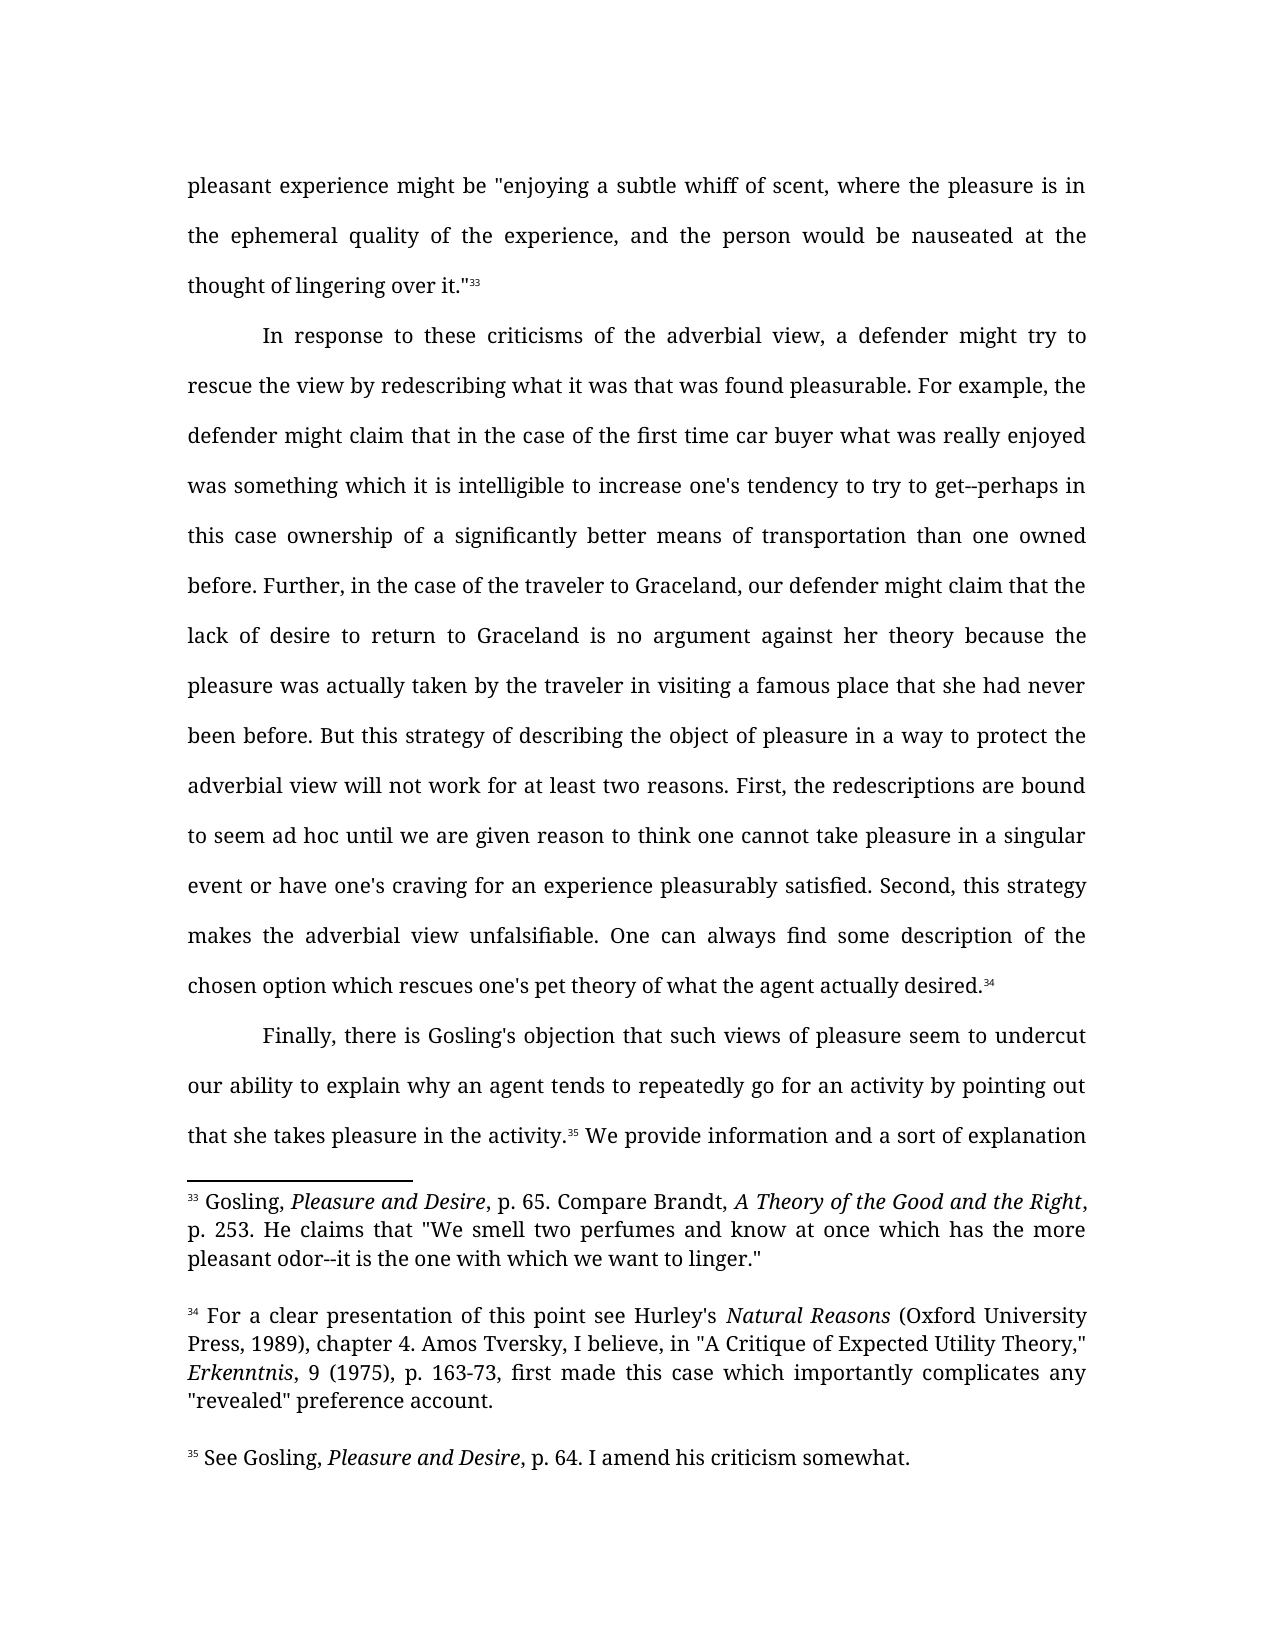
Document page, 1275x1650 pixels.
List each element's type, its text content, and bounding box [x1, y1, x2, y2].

text However, even this adverbial view quickly runs into grave difficulties. First, there are cases in which it is rather unclear what it would mean for one's tendency to perform acts instrumentally effective in achieving a certain state to increase. Many acts which we take pleasure in are pleasurable for their uniqueness or unrepeatability. Is there no such thing as taking pleasure in buying one's first car since one could not increase one's tendency to do so? Second, Brandt's theory of pleasure would seem to make it a conceptual impossibility that the fact that a person had enjoyed an experience could cause the tendency to pursue that experience to decline. But many people intrinsically enjoy an experience, such as going to Graceland, and in doing so completely satisfy their desire to have that experience. Thus even in cases where it is clear what it would mean for one's tendency to do acts which are instrumentally effective in bringing about an experience which is pleasurable, there is no necessary connection between having enjoyed an experience and a tendency to want it to occur again. It is not even true that enjoying an experience implies that one wants that experience to last longer. As Gosling points out the pleasant experience might be "enjoying a subtle whiff of scent, where the pleasure is in the ephemeral quality of the experience, and the person would be nauseated at the thought of lingering over it." [187, 150, 1087, 300]
text Finally, there is Gosling's objection that such views of pleasure seem to undercut our ability to explain why an agent tends to repeatedly go for an activity by pointing out that she takes pleasure in the activity. We provide information and a sort of explanation when we claim that Sally regularly eats Hershey bars because she gets pleasure from doing so. But if we accepted this adverbial view of pleasure then to say that she buys a certain candy bar more frequently than others because she takes pleasure in them would be just to say that she buys them more often because she buys them more often. Claiming that an experience is pleasurable in some cases seems to explain the increasing tendency to take actions which result in the pleasurable experience. This adverbial view makes it mysterious why it should seem like an explanation of an agent's tendency to x to say that doing x gives her pleasure. [187, 1000, 1087, 1150]
text In response to these criticisms of the adverbial view, a defender might try to rescue the view by redescribing what it was that was found pleasurable. For example, the defender might claim that in the case of the first time car buyer what was really enjoyed was something which it is intelligible to increase one's tendency to try to get--perhaps in this case ownership of a significantly better means of transportation than one owned before. Further, in the case of the traveler to Graceland, our defender might claim that the lack of desire to return to Graceland is no argument against her theory because the pleasure was actually taken by the traveler in visiting a famous place that she had never been before. But this strategy of describing the object of pleasure in a way to protect the adverbial view will not work for at least two reasons. First, the redescriptions are bound to seem ad hoc until we are given reason to think one cannot take pleasure in a singular event or have one's craving for an experience pleasurably satisfied. Second, this strategy makes the adverbial view unfalsifiable. One can always find some description of the chosen option which rescues one's pet theory of what the agent actually desired. [187, 300, 1087, 1000]
